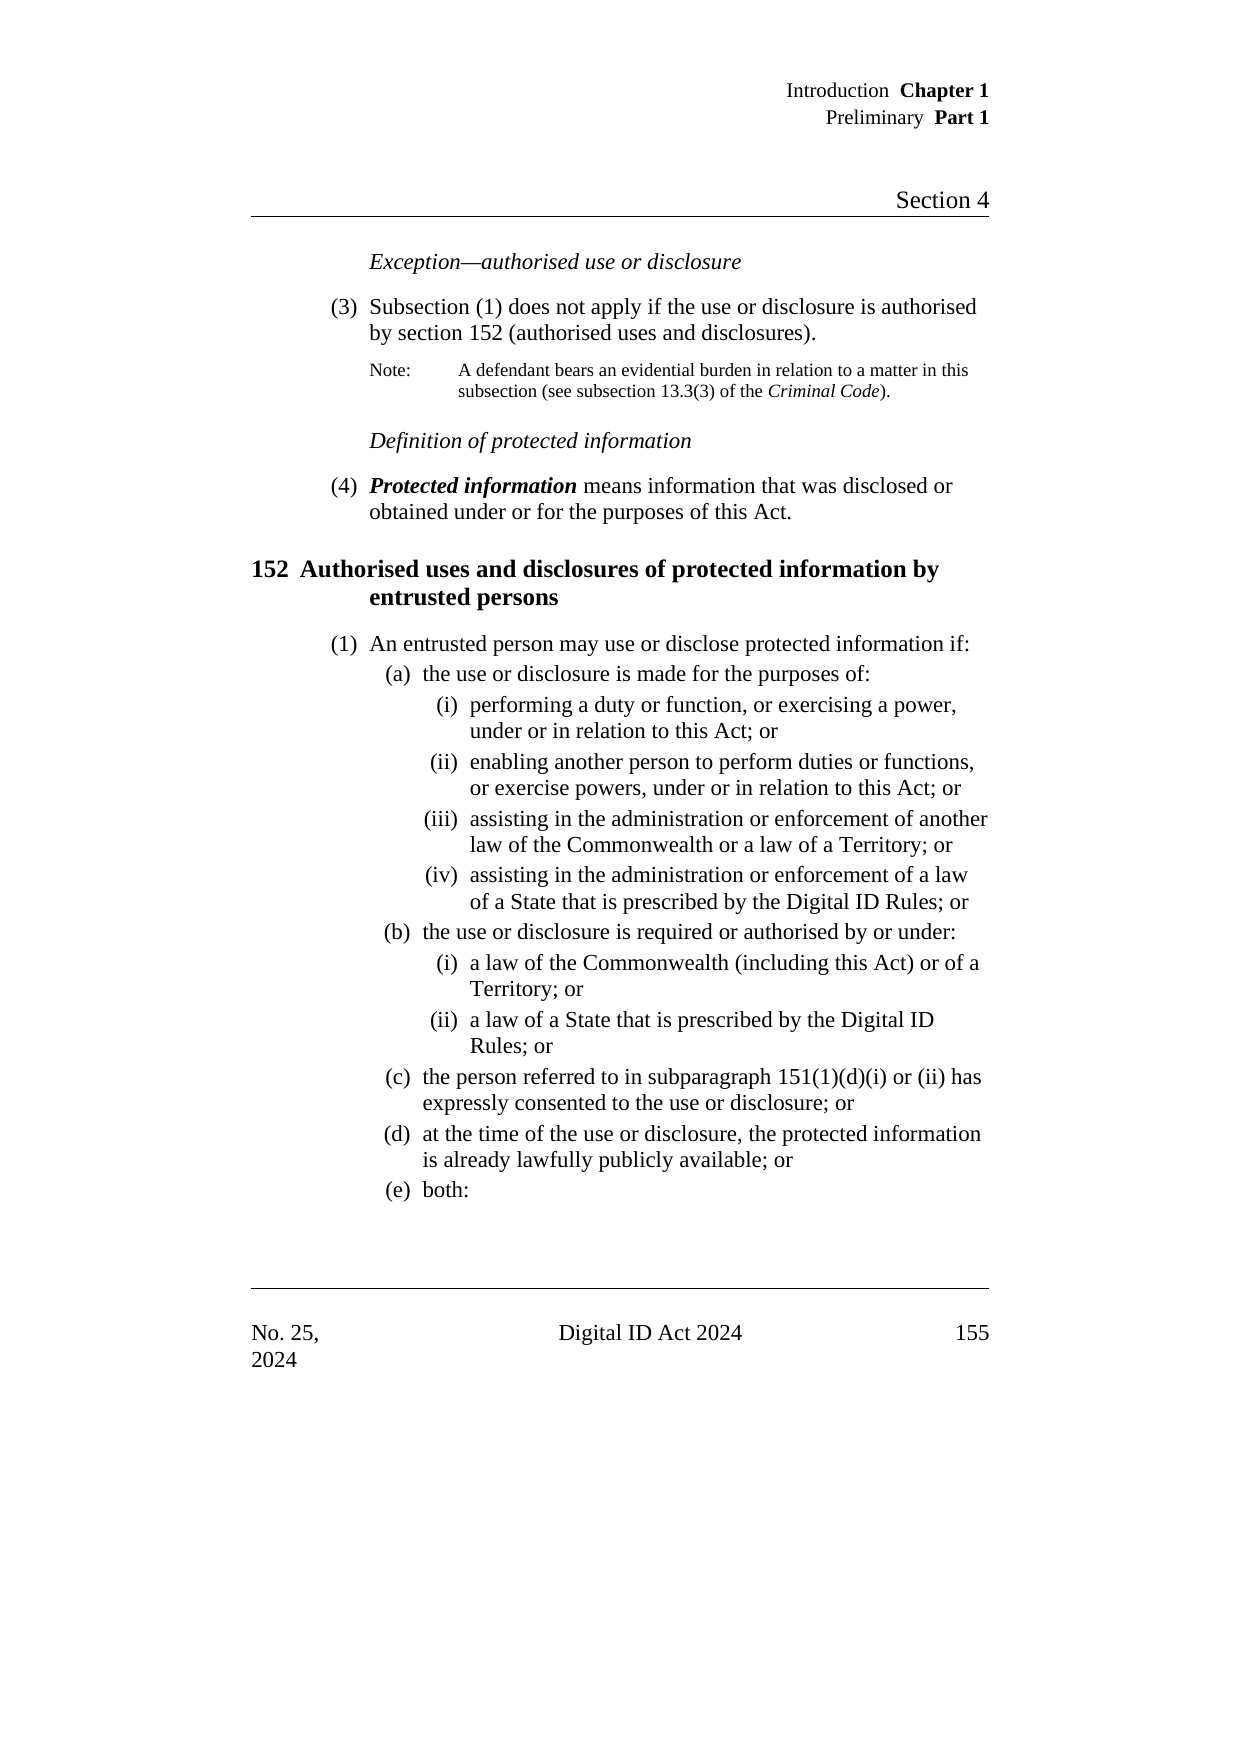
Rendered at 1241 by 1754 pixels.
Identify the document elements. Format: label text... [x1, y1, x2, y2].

text (ii) a law of a State that is prescribed by the Digital ID Rules; or [251, 1006, 989, 1058]
text (d) at the time of the use or disclosure, the protected information is already lawfully publicly available; or [251, 1119, 989, 1172]
text (c) the person referred to in subparagraph 151(1)(d)(i) or (ii) has expressly consented to the use or disclosure; or [251, 1063, 989, 1115]
text (iii) assisting in the administration or enforcement of another law of the Commonwealth or a law of a Territory; or [251, 805, 989, 857]
text (iv) assisting in the administration or enforcement of a law of a State that is prescribed by the Digital ID Rules; or [251, 862, 989, 914]
text (4) Protected information means information that was disclosed or obtained under or for the purposes of this Act. [251, 472, 989, 524]
text (ii) enabling another person to perform duties or functions, or exercise powers, under or in relation to this Act; or [251, 748, 989, 801]
text Definition of protected information [369, 427, 989, 453]
text (e) both: [251, 1176, 989, 1203]
text (3) Subsection (1) does not apply if the use or disclosure is authorised by section 152 (authorised uses and disclosures). [251, 293, 989, 346]
text (i) performing a duty or function, or exercising a power, under or in relation to this Act; or [251, 691, 989, 744]
text Note: A defendant bears an evidential burden in relation to a matter in this subsection (see subsection 13.3(3) of the Criminal Code). [369, 358, 989, 402]
text 152 Authorised uses and disclosures of protected information by entrusted persons [251, 554, 989, 611]
text Exception—authorised use or disclosure [369, 248, 989, 274]
text (i) a law of the Commonwealth (including this Act) or of a Territory; or [251, 949, 989, 1002]
text (1) An entrusted person may use or disclose protected information if: [251, 630, 989, 656]
text (a) the use or disclosure is made for the purposes of: [251, 660, 989, 687]
text (b) the use or disclosure is required or authorised by or under: [251, 918, 989, 945]
